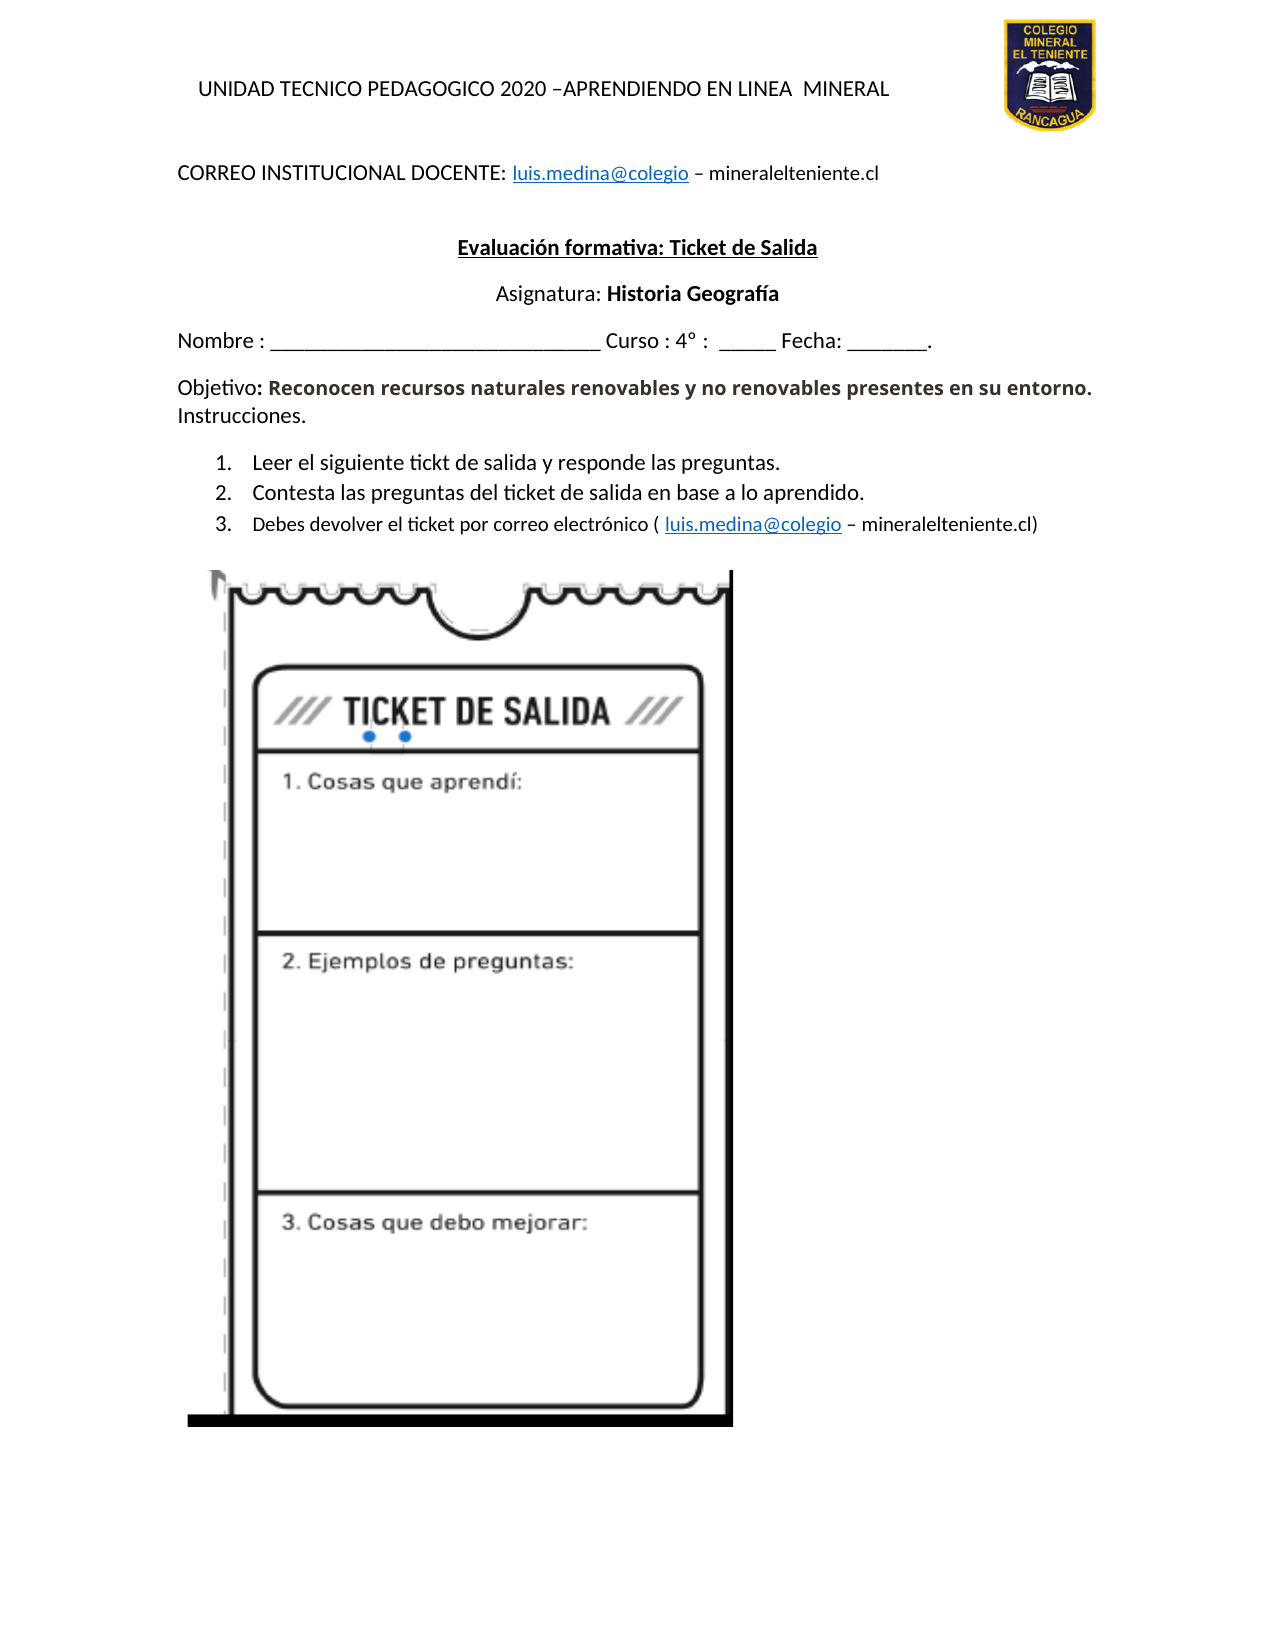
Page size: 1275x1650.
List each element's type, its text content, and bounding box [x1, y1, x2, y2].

text Instrucciones. [177, 401, 1098, 429]
list Leer el siguiente tickt de salida y responde las preguntas. [215, 448, 1098, 476]
list Contesta las preguntas del ticket de salida en base a lo aprendido. [215, 478, 1098, 507]
text Nombre : _____________________________ Curso : 4º : _____ Fecha: _______. [177, 326, 1098, 354]
text Asignatura: Historia Geografía [177, 279, 1098, 308]
text Objetivo: Reconocen recursos naturales renovables y no renovables presentes en su entorno. [177, 373, 1098, 401]
text Evaluación formativa: Ticket de Salida [177, 233, 1098, 261]
picture [1000, 13, 1097, 132]
list Debes devolver el ticket por correo electrónico ( luis.medina@colegio – mineralelteniente.cl) [215, 509, 1098, 537]
